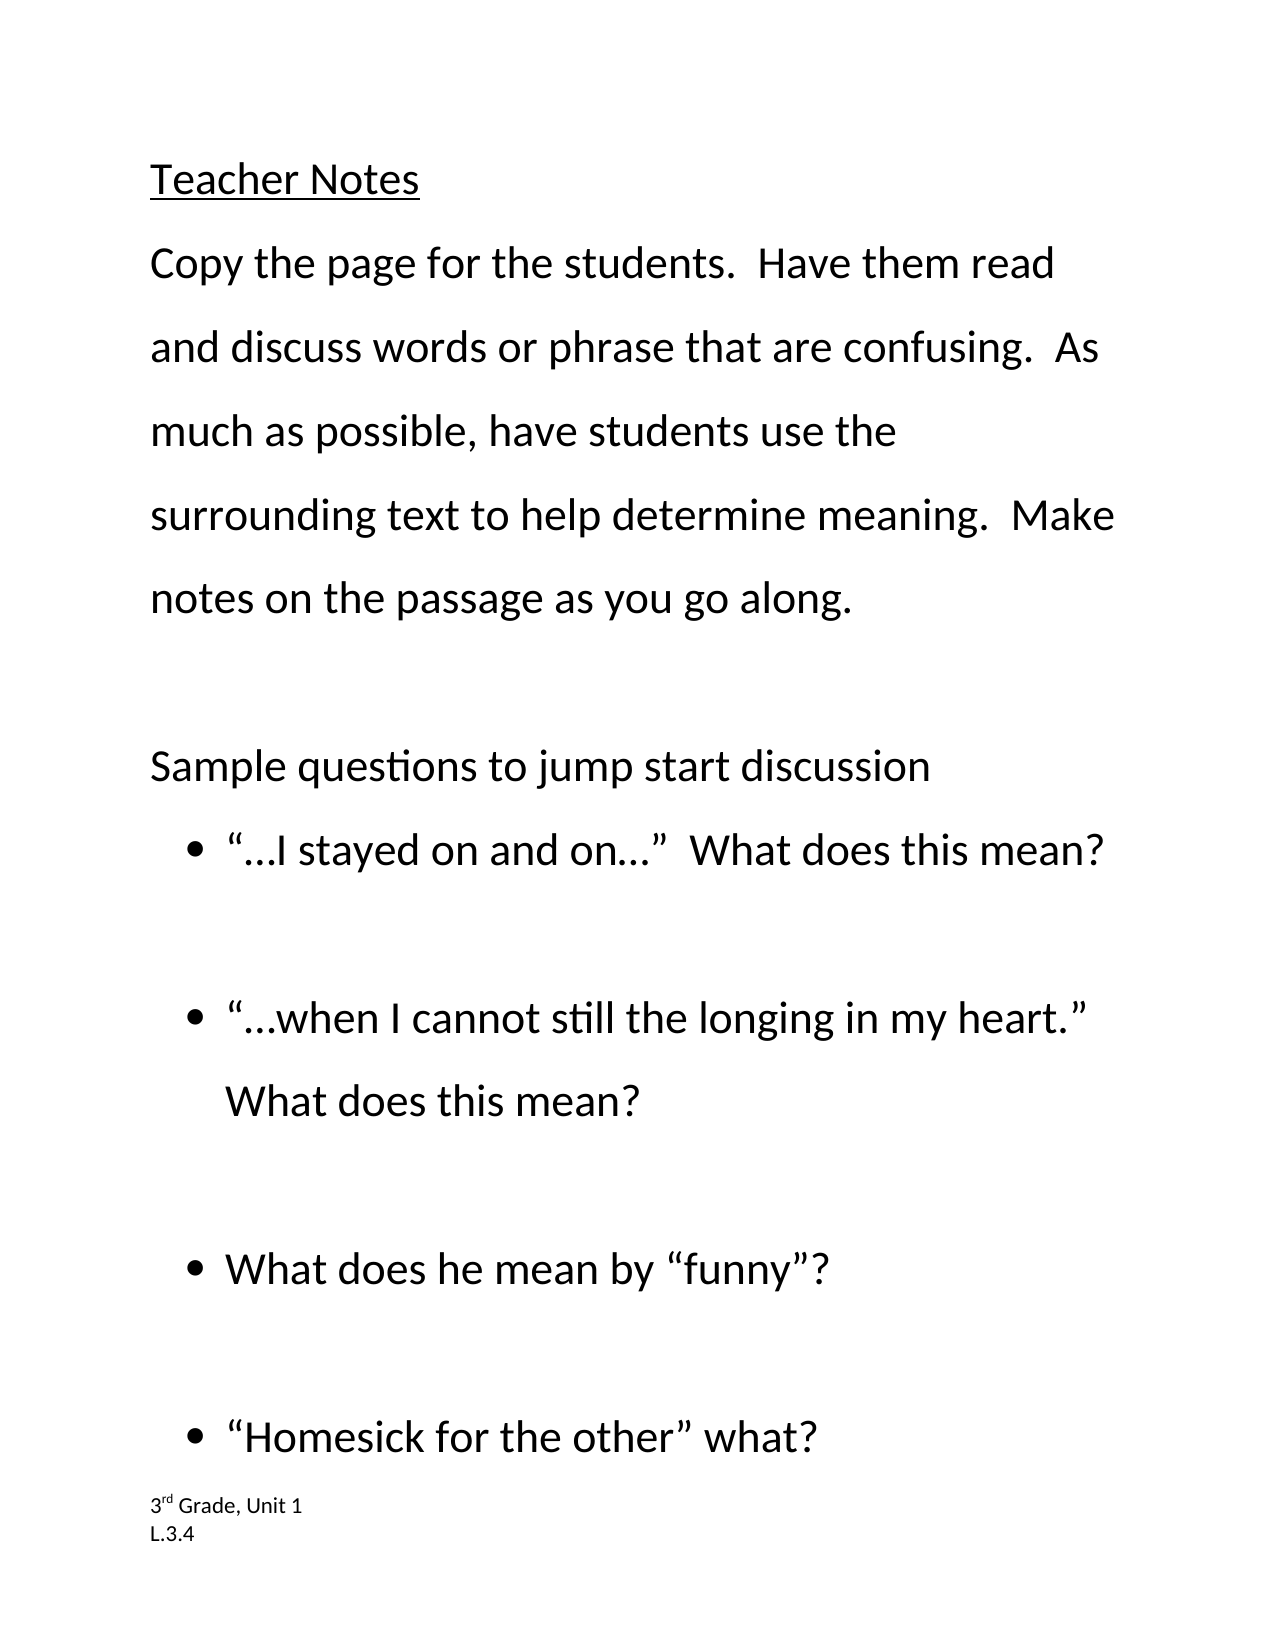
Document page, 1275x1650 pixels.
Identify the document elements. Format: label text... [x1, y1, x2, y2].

text Teacher Notes [150, 150, 1125, 206]
text Copy the page for the students. Have them read and discuss words or phrase that are confusing. As much as possible, have students use the surrounding text to help determine meaning. Make notes on the passage as you go along. [150, 234, 1125, 625]
text Sample questions to jump start discussion [150, 737, 1125, 793]
list What does he mean by “funny”? [187, 1240, 1125, 1296]
list “…I stayed on and on…” What does this mean? [187, 821, 1125, 877]
list “…when I cannot still the longing in my heart.” What does this mean? [187, 988, 1125, 1128]
list “Homesick for the other” what? [187, 1408, 1125, 1464]
